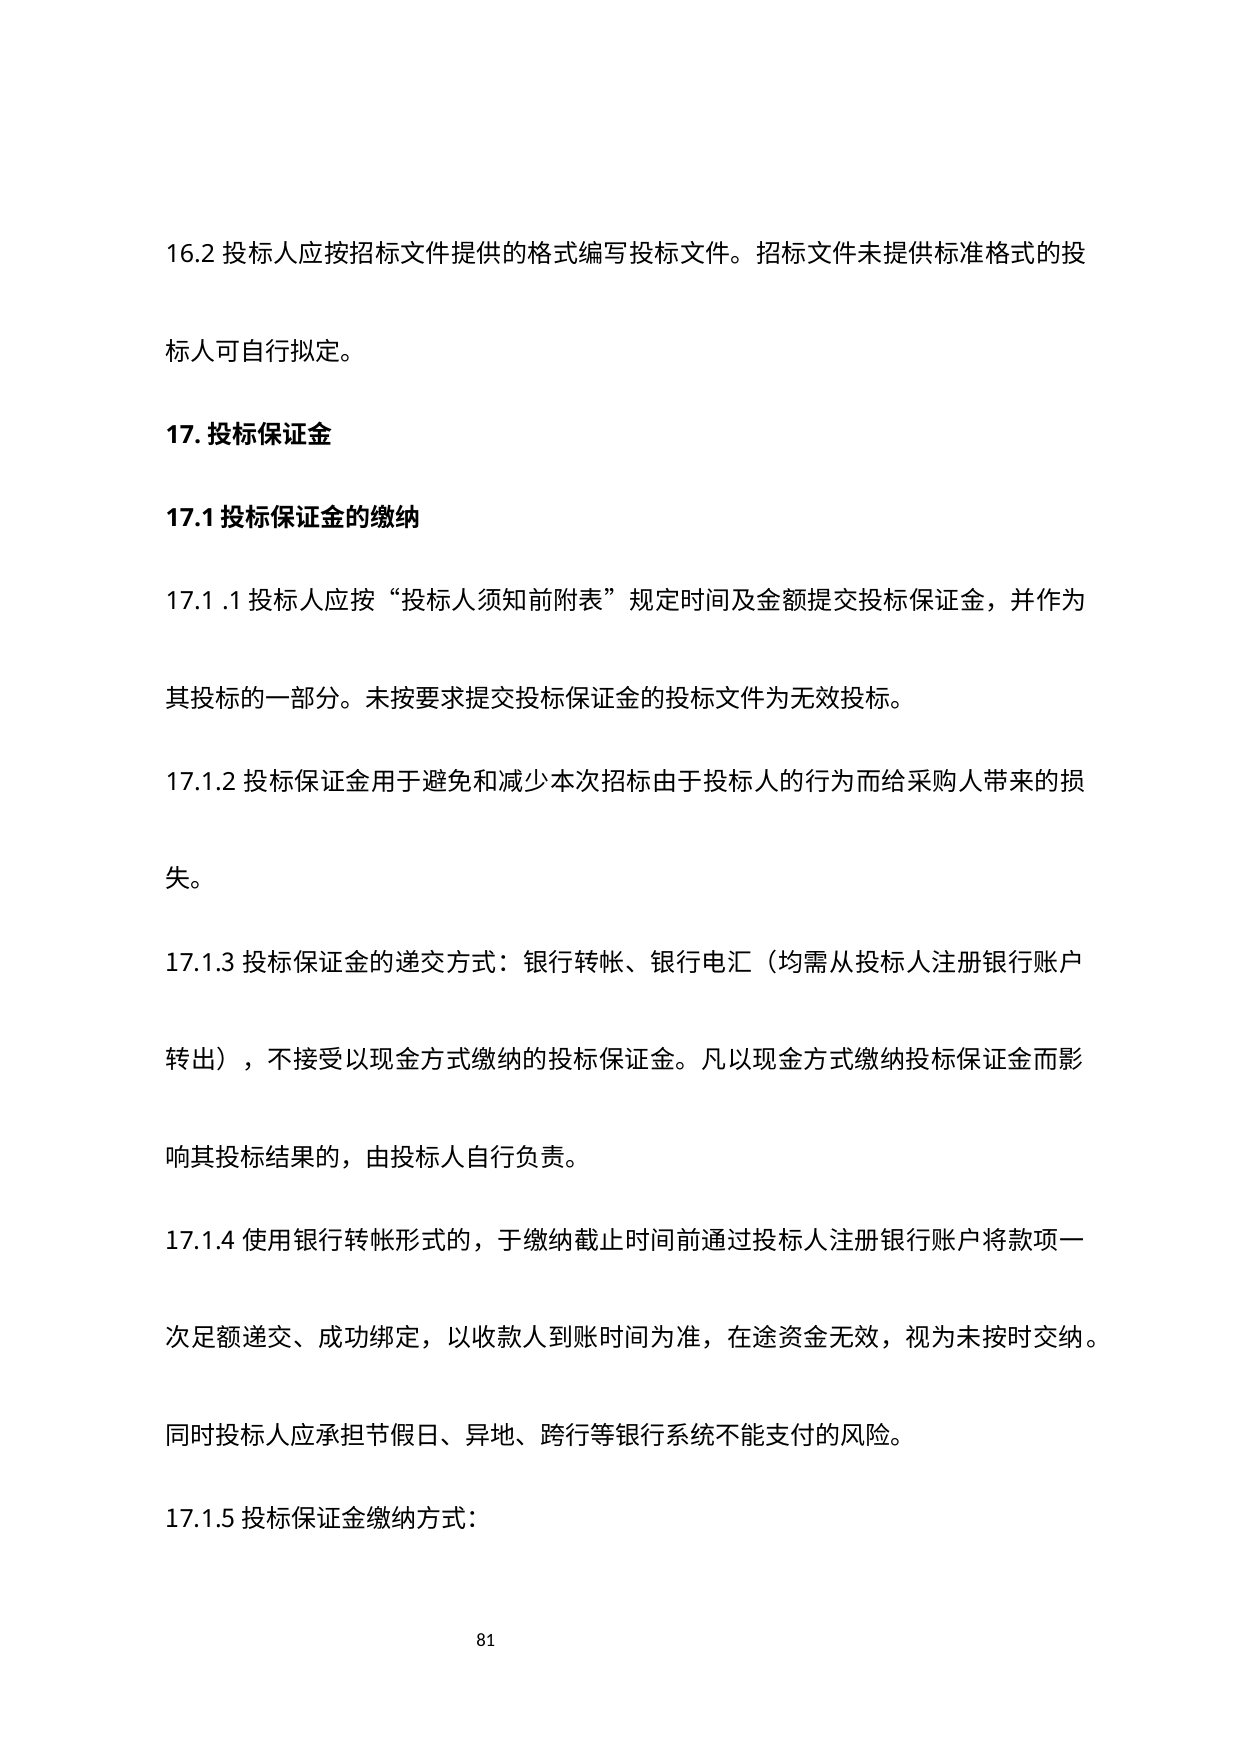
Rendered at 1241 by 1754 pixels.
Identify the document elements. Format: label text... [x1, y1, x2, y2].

text 17.1.5 投标保证金缴纳方式： [165, 1484, 1087, 1549]
text 17.1.2 投标保证金用于避免和减少本次招标由于投标人的行为而给采购人带来的损失。 [165, 747, 1087, 909]
text 17. 投标保证金 [165, 400, 1087, 465]
text 17.1.3 投标保证金的递交方式：银行转帐、银行电汇（均需从投标人注册银行账户转出），不接受以现金方式缴纳的投标保证金。凡以现金方式缴纳投标保证金而影响其投标结果的，由投标人自行负责。 [165, 928, 1087, 1188]
text 17.1.4 使用银行转帐形式的，于缴纳截止时间前通过投标人注册银行账户将款项一次足额递交、成功绑定，以收款人到账时间为准，在途资金无效，视为未按时交纳。同时投标人应承担节假日、异地、跨行等银行系统不能支付的风险。 [165, 1206, 1087, 1466]
text 17.1投标保证金的缴纳 [165, 483, 1087, 548]
text 17.1 .1投标人应按“投标人须知前附表”规定时间及金额提交投标保证金，并作为其投标的一部分。未按要求提交投标保证金的投标文件为无效投标。 [165, 566, 1087, 729]
text 16.2 投标人应按招标文件提供的格式编写投标文件。招标文件未提供标准格式的投标人可自行拟定。 [165, 219, 1087, 382]
